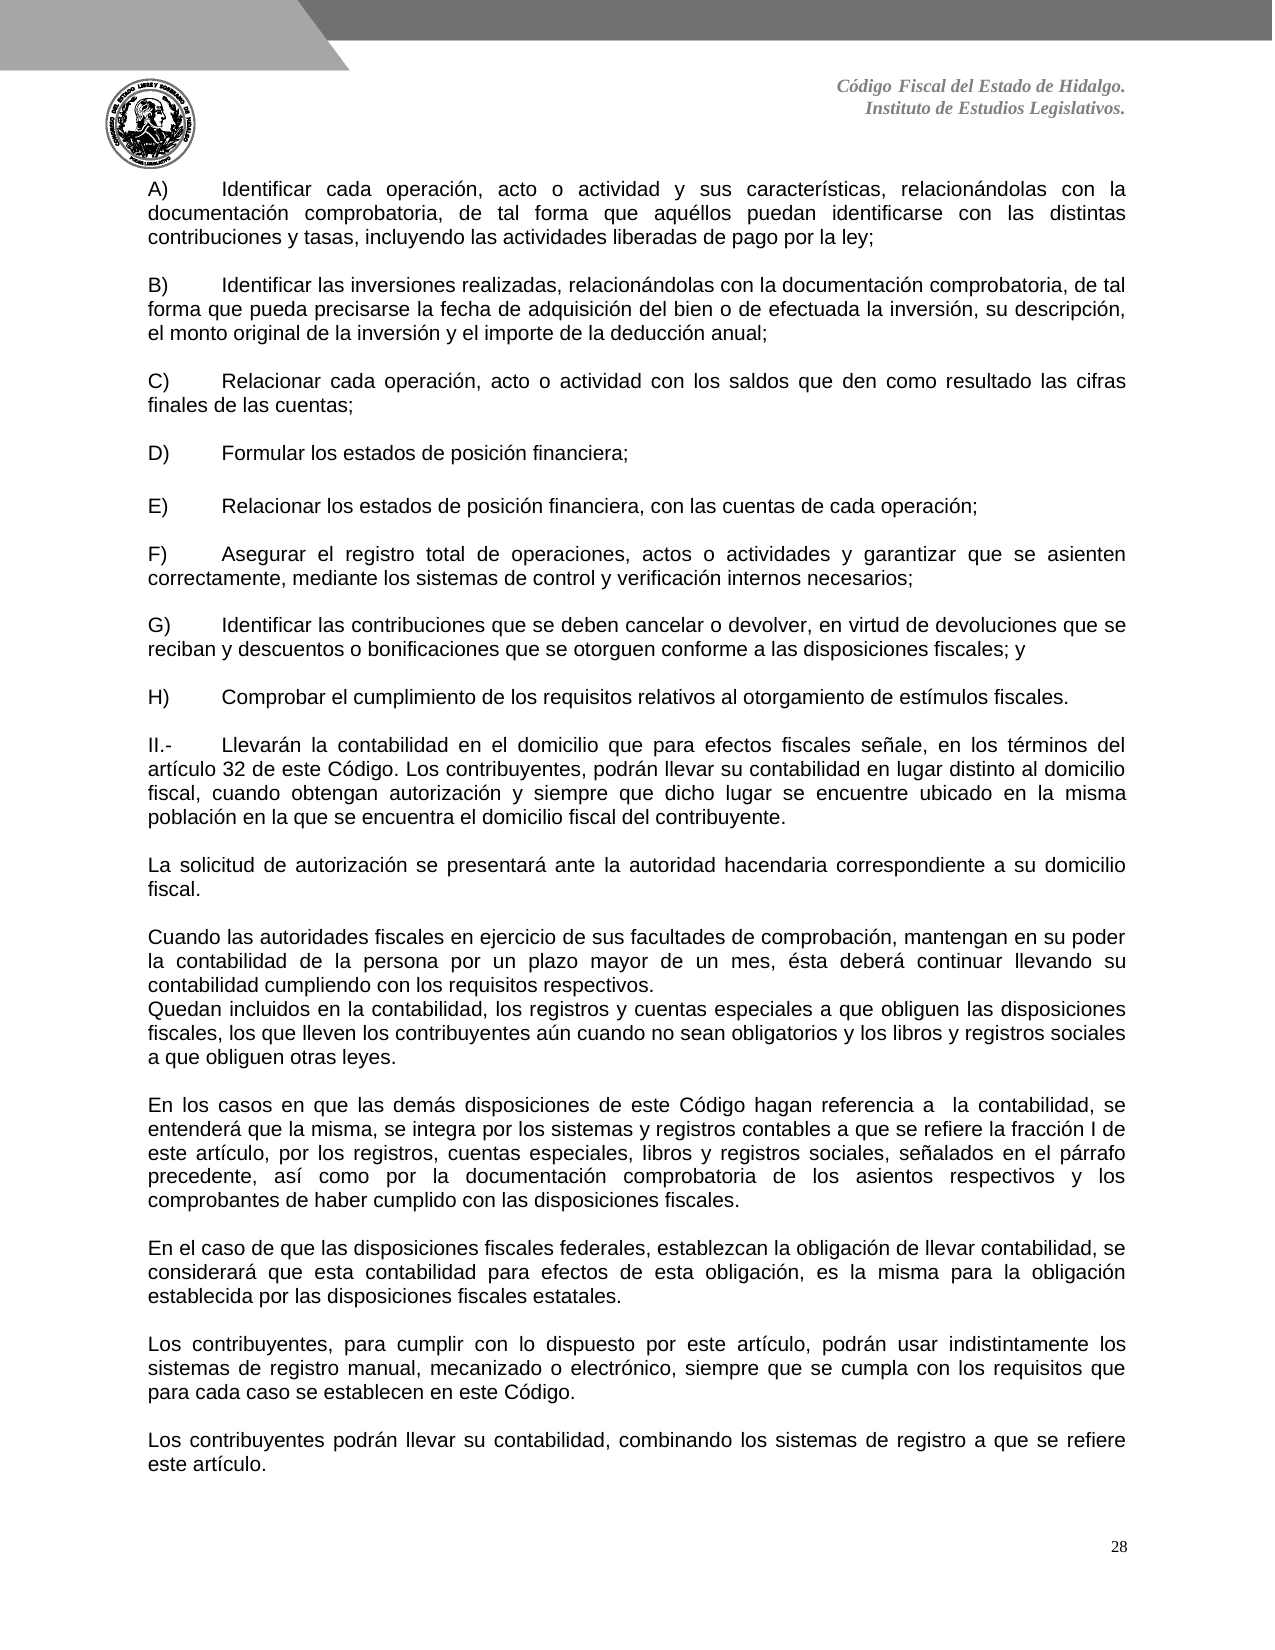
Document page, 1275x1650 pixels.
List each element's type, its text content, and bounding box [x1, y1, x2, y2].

text A) Identificar cada operación, acto o actividad y sus características, relacionándolas con la documentación comprobatoria, de tal forma que aquéllos puedan identificarse con las distintas contribuciones y tasas, incluyendo las actividades liberadas de pago por la ley; [148, 177, 1127, 249]
text D) Formular los estados de posición financiera; [148, 441, 1127, 465]
text Los contribuyentes, para cumplir con lo dispuesto por este artículo, podrán usar indistintamente los sistemas de registro manual, mecanizado o electrónico, siempre que se cumpla con los requisitos que para cada caso se establecen en este Código. [148, 1332, 1127, 1404]
text G) Identificar las contribuciones que se deben cancelar o devolver, en virtud de devoluciones que se reciban y descuentos o bonificaciones que se otorguen conforme a las disposiciones fiscales; y [148, 613, 1127, 661]
text Los contribuyentes podrán llevar su contabilidad, combinando los sistemas de registro a que se refiere este artículo. [148, 1428, 1127, 1476]
text Quedan incluidos en la contabilidad, los registros y cuentas especiales a que obliguen las disposiciones fiscales, los que lleven los contribuyentes aún cuando no sean obligatorios y los libros y registros sociales a que obliguen otras leyes. [148, 997, 1127, 1068]
text E) Relacionar los estados de posición financiera, con las cuentas de cada operación; [148, 493, 1127, 517]
text C) Relacionar cada operación, acto o actividad con los saldos que den como resultado las cifras finales de las cuentas; [148, 369, 1127, 417]
picture [0, 0, 1272, 171]
text Cuando las autoridades fiscales en ejercicio de sus facultades de comprobación, mantengan en su poder la contabilidad de la persona por un plazo mayor de un mes, ésta deberá continuar llevando su contabilidad cumpliendo con los requisitos respectivos. [148, 925, 1127, 997]
text II.- Llevarán la contabilidad en el domicilio que para efectos fiscales señale, en los términos del artículo 32 de este Código. Los contribuyentes, podrán llevar su contabilidad en lugar distinto al domicilio fiscal, cuando obtengan autorización y siempre que dicho lugar se encuentre ubicado en la misma población en la que se encuentra el domicilio fiscal del contribuyente. [148, 733, 1127, 829]
text La solicitud de autorización se presentará ante la autoridad hacendaria correspondiente a su domicilio fiscal. [148, 853, 1127, 901]
text H) Comprobar el cumplimiento de los requisitos relativos al otorgamiento de estímulos fiscales. [148, 685, 1127, 709]
text En el caso de que las disposiciones fiscales federales, establezcan la obligación de llevar contabilidad, se considerará que esta contabilidad para efectos de esta obligación, es la misma para la obligación establecida por las disposiciones fiscales estatales. [148, 1236, 1127, 1308]
text B) Identificar las inversiones realizadas, relacionándolas con la documentación comprobatoria, de tal forma que pueda precisarse la fecha de adquisición del bien o de efectuada la inversión, su descripción, el monto original de la inversión y el importe de la deducción anual; [148, 273, 1127, 345]
text En los casos en que las demás disposiciones de este Código hagan referencia a la contabilidad, se entenderá que la misma, se integra por los sistemas y registros contables a que se refiere la fracción I de este artículo, por los registros, cuentas especiales, libros y registros sociales, señalados en el párrafo precedente, así como por la documentación comprobatoria de los asientos respectivos y los comprobantes de haber cumplido con las disposiciones fiscales. [148, 1092, 1127, 1212]
text F) Asegurar el registro total de operaciones, actos o actividades y garantizar que se asienten correctamente, mediante los sistemas de control y verificación internos necesarios; [148, 541, 1127, 589]
